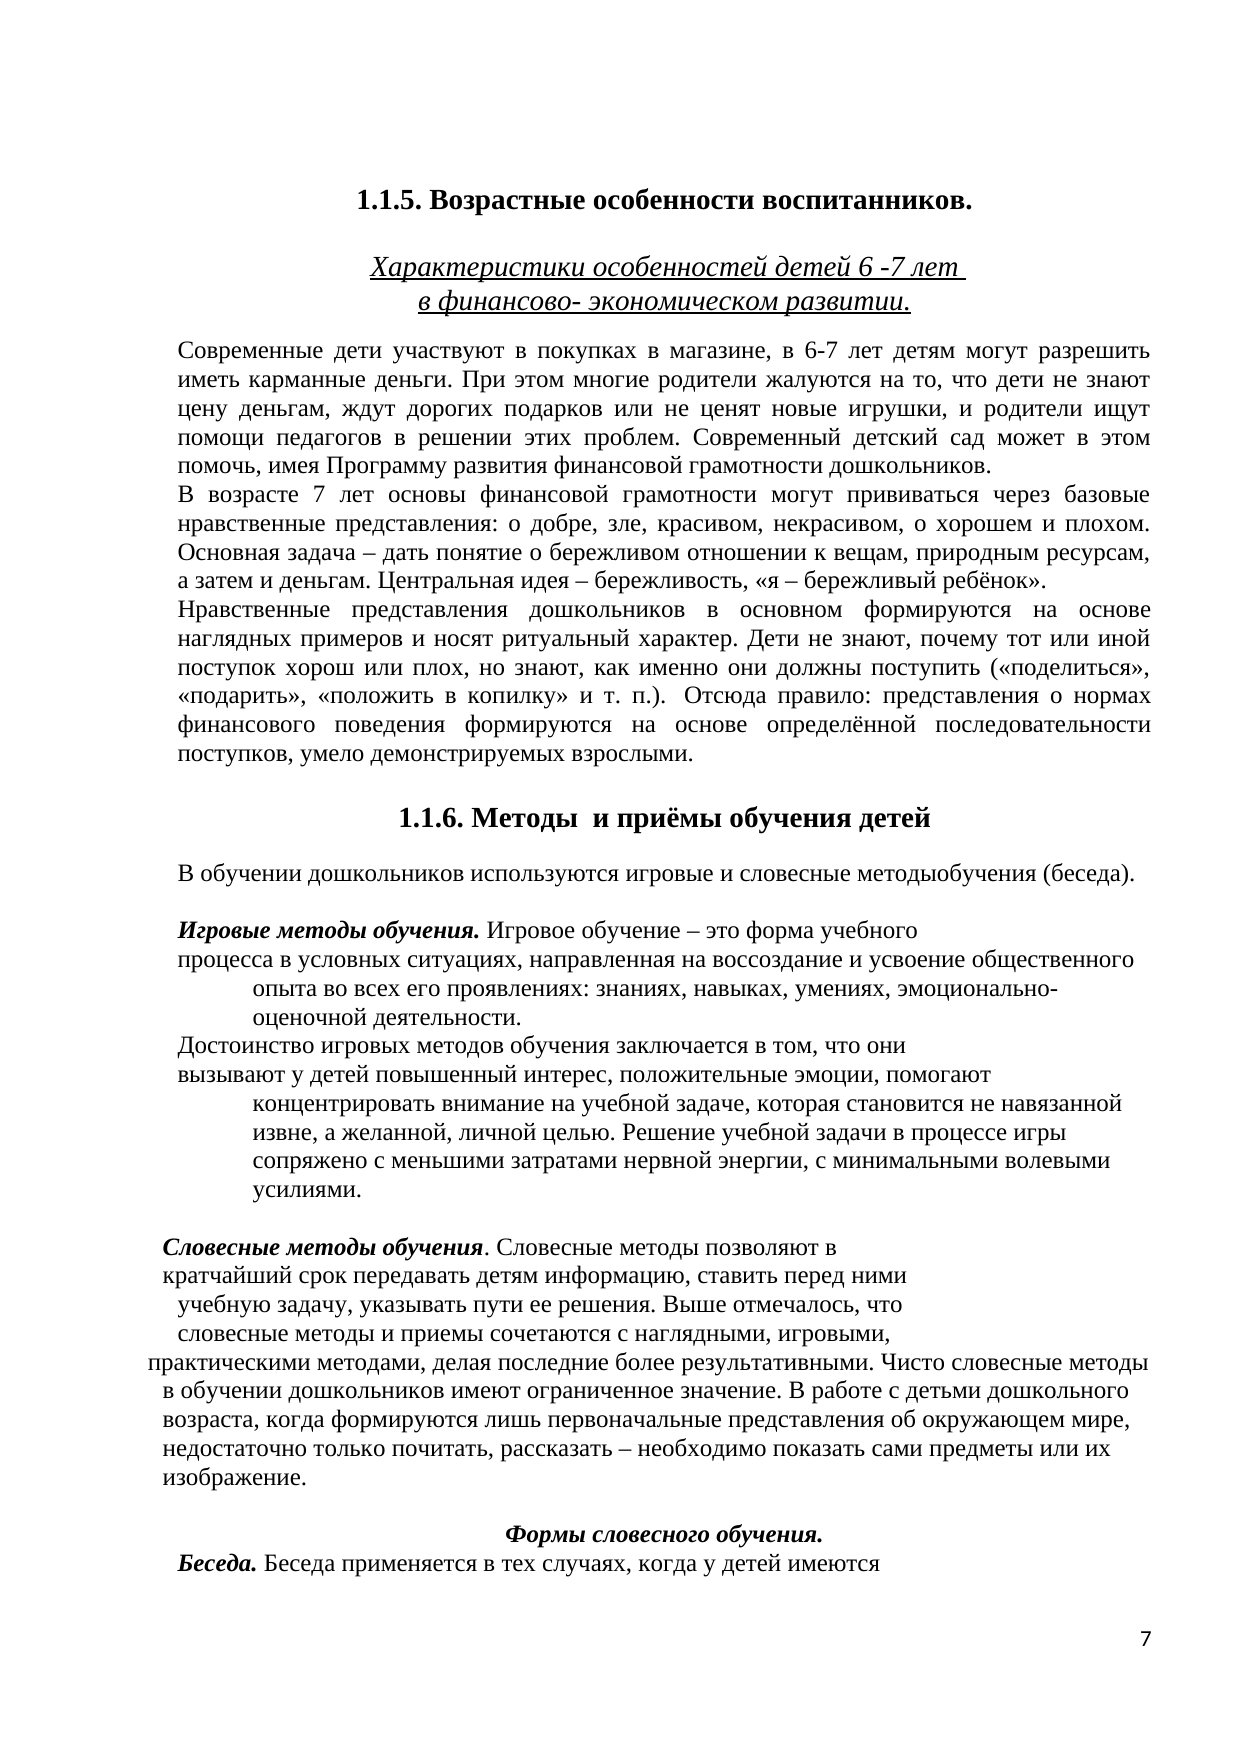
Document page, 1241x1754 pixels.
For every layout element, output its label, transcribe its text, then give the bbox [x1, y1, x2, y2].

text Современные дети участвуют в покупках в магазине, в 6-7 лет детям могут разрешить иметь карманные деньги. При этом многие родители жалуются на то, что дети не знают цену деньгам, ждут дорогих подарков или не ценят новые игрушки, и родители ищут помощи педагогов в решении этих проблем. Современный детский сад может в этом помочь, имея Программу развития финансовой грамотности дошкольников. [177, 336, 1152, 479]
text Игровые методы обучения. Игровое обучение – это форма учебного [177, 915, 1152, 944]
text Формы словесного обучения. [177, 1519, 1152, 1548]
text кратчайший срок передавать детям информацию, ставить перед ними [162, 1260, 1167, 1289]
text В обучении дошкольников используются игровые и словесные методыобучения (беседа). [177, 858, 1152, 887]
text Характеристики особенностей детей 6 -7 лет [177, 249, 1152, 283]
text словесные методы и приемы сочетаются с наглядными, игровыми, [177, 1318, 1152, 1347]
text вызывают у детей повышенный интерес, положительные эмоции, помогают концентрировать внимание на учебной задаче, которая становится не навязанной извне, а желанной, личной целью. Решение учебной задачи в процессе игры сопряжено с меньшими затратами нервной энергии, с минимальными волевыми усилиями. [177, 1059, 1152, 1203]
text 1.1.5. Возрастные особенности воспитанников. [177, 182, 1152, 216]
text практическими методами, делая последние более результативными. Чисто словесные методы в обучении дошкольников имеют ограниченное значение. В работе с детьми дошкольного возраста, когда формируются лишь первоначальные представления об окружающем мире, недостаточно только почитать, рассказать – необходимо показать сами предметы или их изображение. [148, 1347, 1152, 1490]
text 1.1.6. Методы и приёмы обучения детей [177, 800, 1152, 834]
text Беседа. Беседа применяется в тех случаях, когда у детей имеются [177, 1548, 1152, 1577]
text Словесные методы обучения. Словесные методы позволяют в [162, 1232, 1152, 1260]
text В возрасте 7 лет основы финансовой грамотности могут прививаться через базовые нравственные представления: о добре, зле, красивом, некрасивом, о хорошем и плохом. Основная задача – дать понятие о бережливом отношении к вещам, природным ресурсам, а затем и деньгам. Центральная идея – бережливость, «я – бережливый ребёнок». [177, 479, 1152, 594]
text учебную задачу, указывать пути ее решения. Выше отмечалось, что [177, 1289, 1152, 1318]
text в финансово- экономическом развитии. [177, 283, 1152, 316]
text Нравственные представления дошкольников в основном формируются на основе наглядных примеров и носят ритуальный характер. Дети не знают, почему тот или иной поступок хорош или плох, но знают, как именно они должны поступить («поделиться», «подарить», «положить в копилку» и т. п.). Отсюда правило: представления о нормах финансового поведения формируются на основе определённой последовательности поступков, умело демонстрируемых взрослыми. [177, 594, 1152, 767]
text Достоинство игровых методов обучения заключается в том, что они [177, 1030, 1152, 1059]
text процесса в условных ситуациях, направленная на воссоздание и усвоение общественного опыта во всех его проявлениях: знаниях, навыках, умениях, эмоционально-оценочной деятельности. [177, 944, 1152, 1030]
